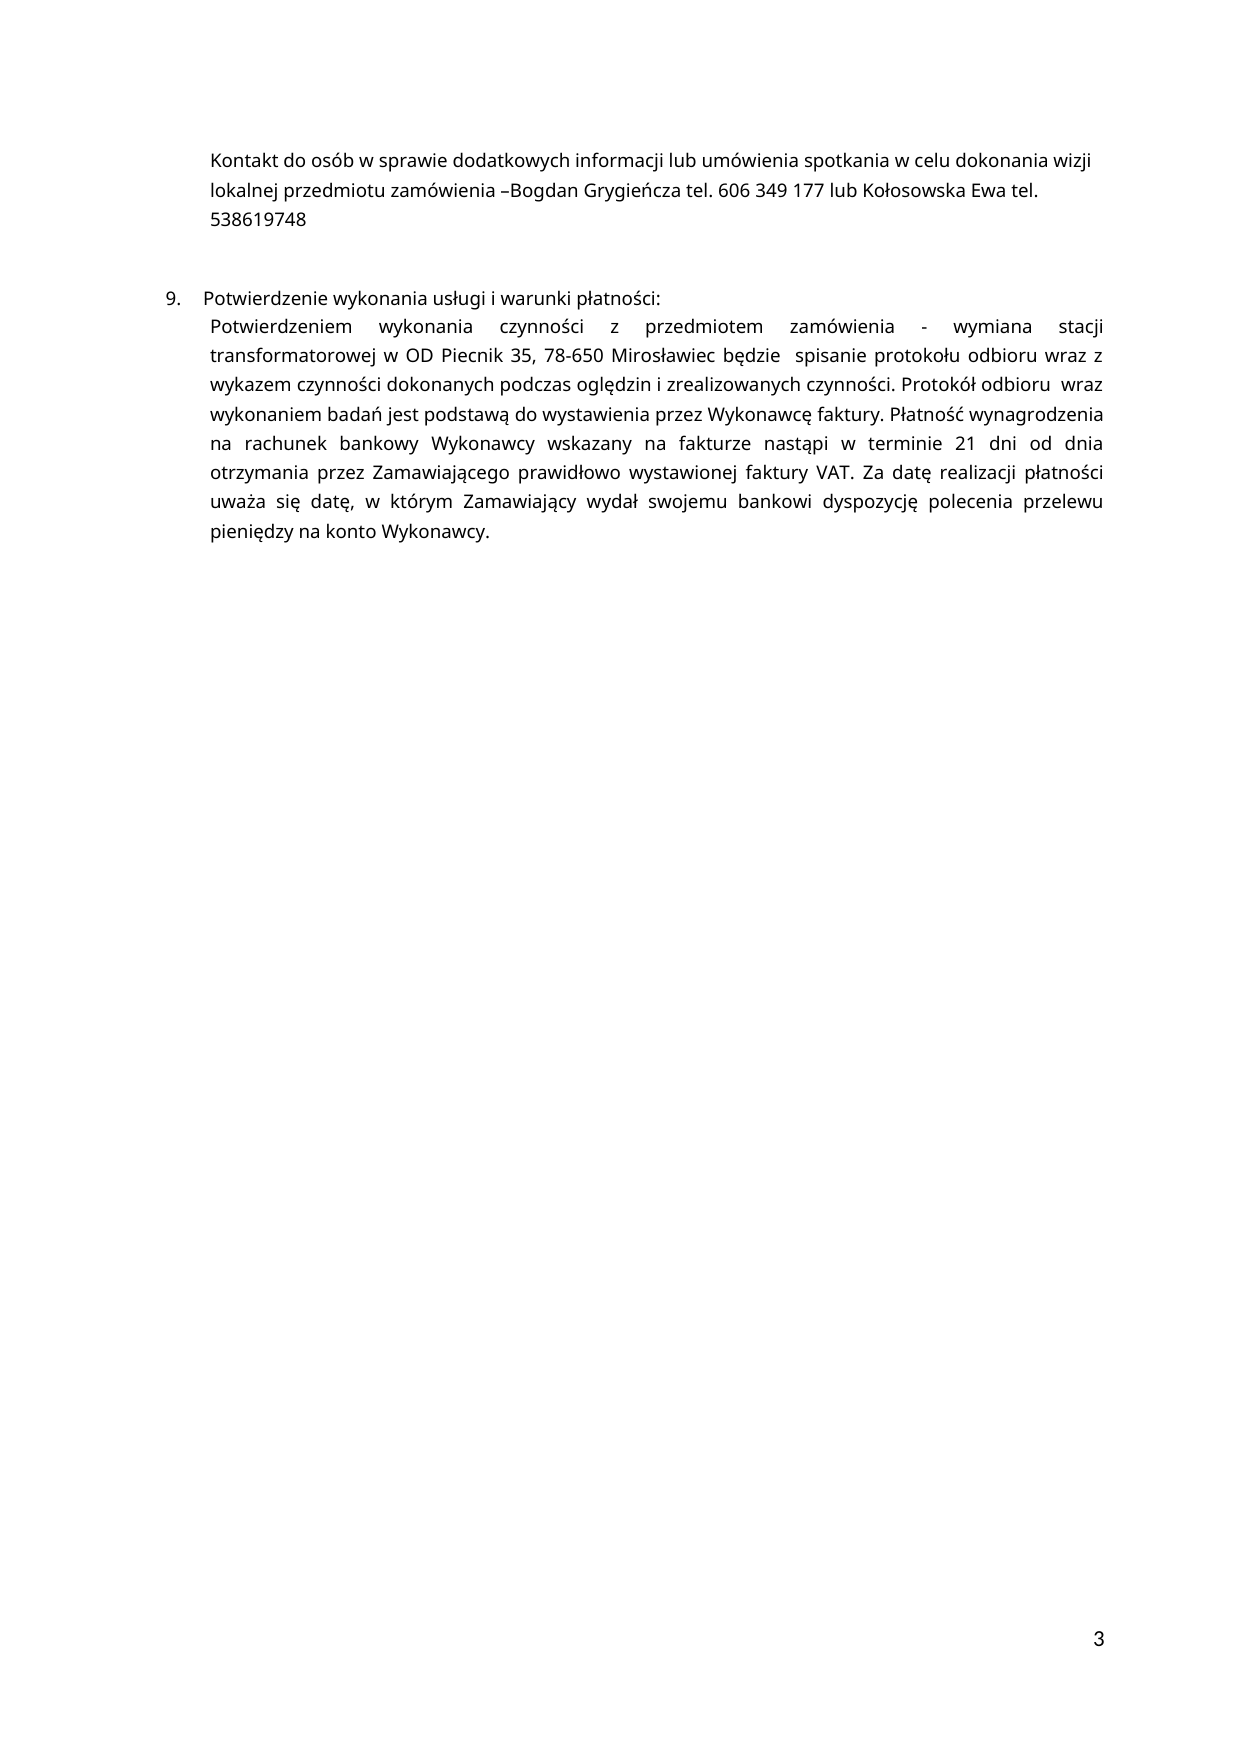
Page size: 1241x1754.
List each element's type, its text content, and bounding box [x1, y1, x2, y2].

text Kontakt do osób w sprawie dodatkowych informacji lub umówienia spotkania w celu dokonania wizji lokalnej przedmiotu zamówienia –Bogdan Grygieńcza tel. 606 349 177 lub Kołosowska Ewa tel. 538619748 [210, 148, 1104, 232]
text Potwierdzeniem wykonania czynności z przedmiotem zamówienia - wymiana stacji transformatorowej w OD Piecnik 35, 78-650 Mirosławiec będzie spisanie protokołu odbioru wraz z wykazem czynności dokonanych podczas oględzin i zrealizowanych czynności. Protokół odbioru wraz wykonaniem badań jest podstawą do wystawienia przez Wykonawcę faktury. Płatność wynagrodzenia na rachunek bankowy Wykonawcy wskazany na fakturze nastąpi w terminie 21 dni od dnia otrzymania przez Zamawiającego prawidłowo wystawionej faktury VAT. Za datę realizacji płatności uważa się datę, w którym Zamawiający wydał swojemu bankowi dyspozycję polecenia przelewu pieniędzy na konto Wykonawcy. [210, 313, 1104, 543]
list Potwierdzenie wykonania usługi i warunki płatności: [165, 286, 1104, 311]
